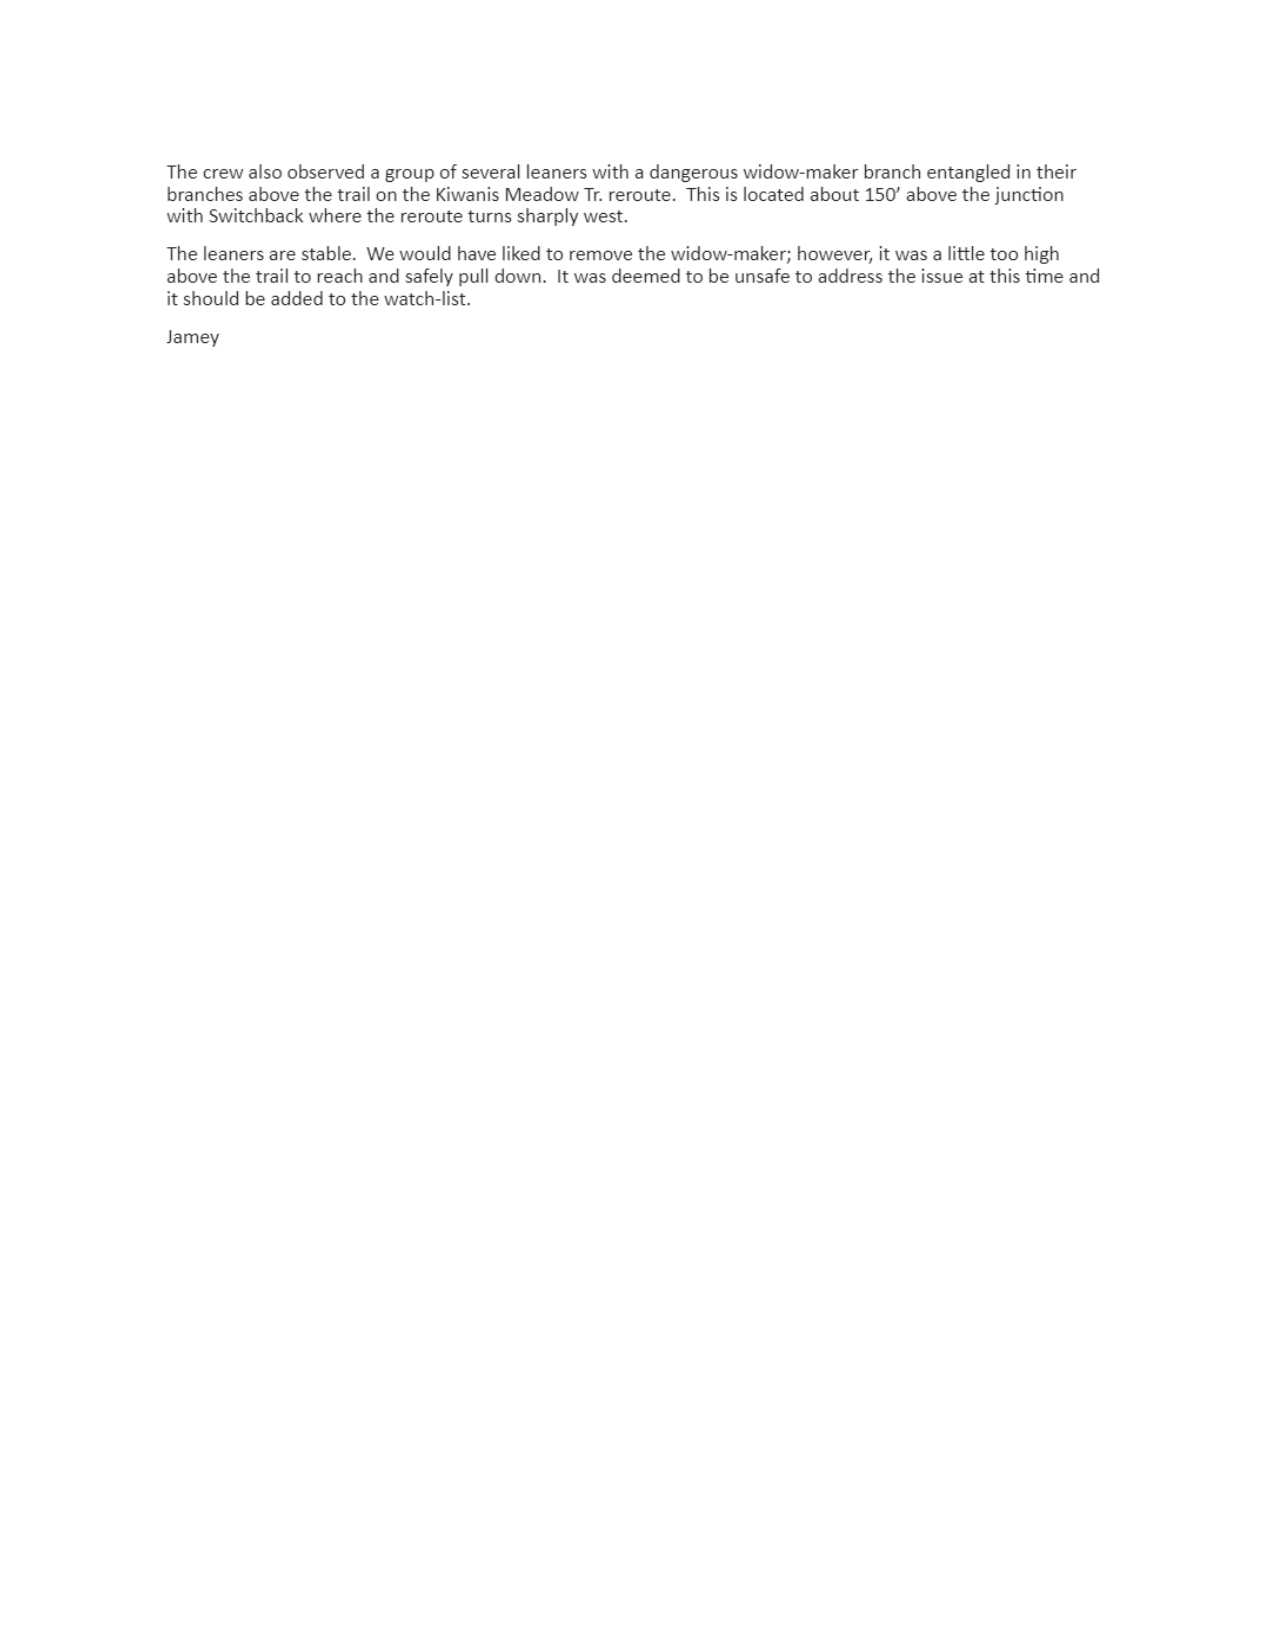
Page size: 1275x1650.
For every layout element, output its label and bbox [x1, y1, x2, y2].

picture [150, 150, 1125, 361]
